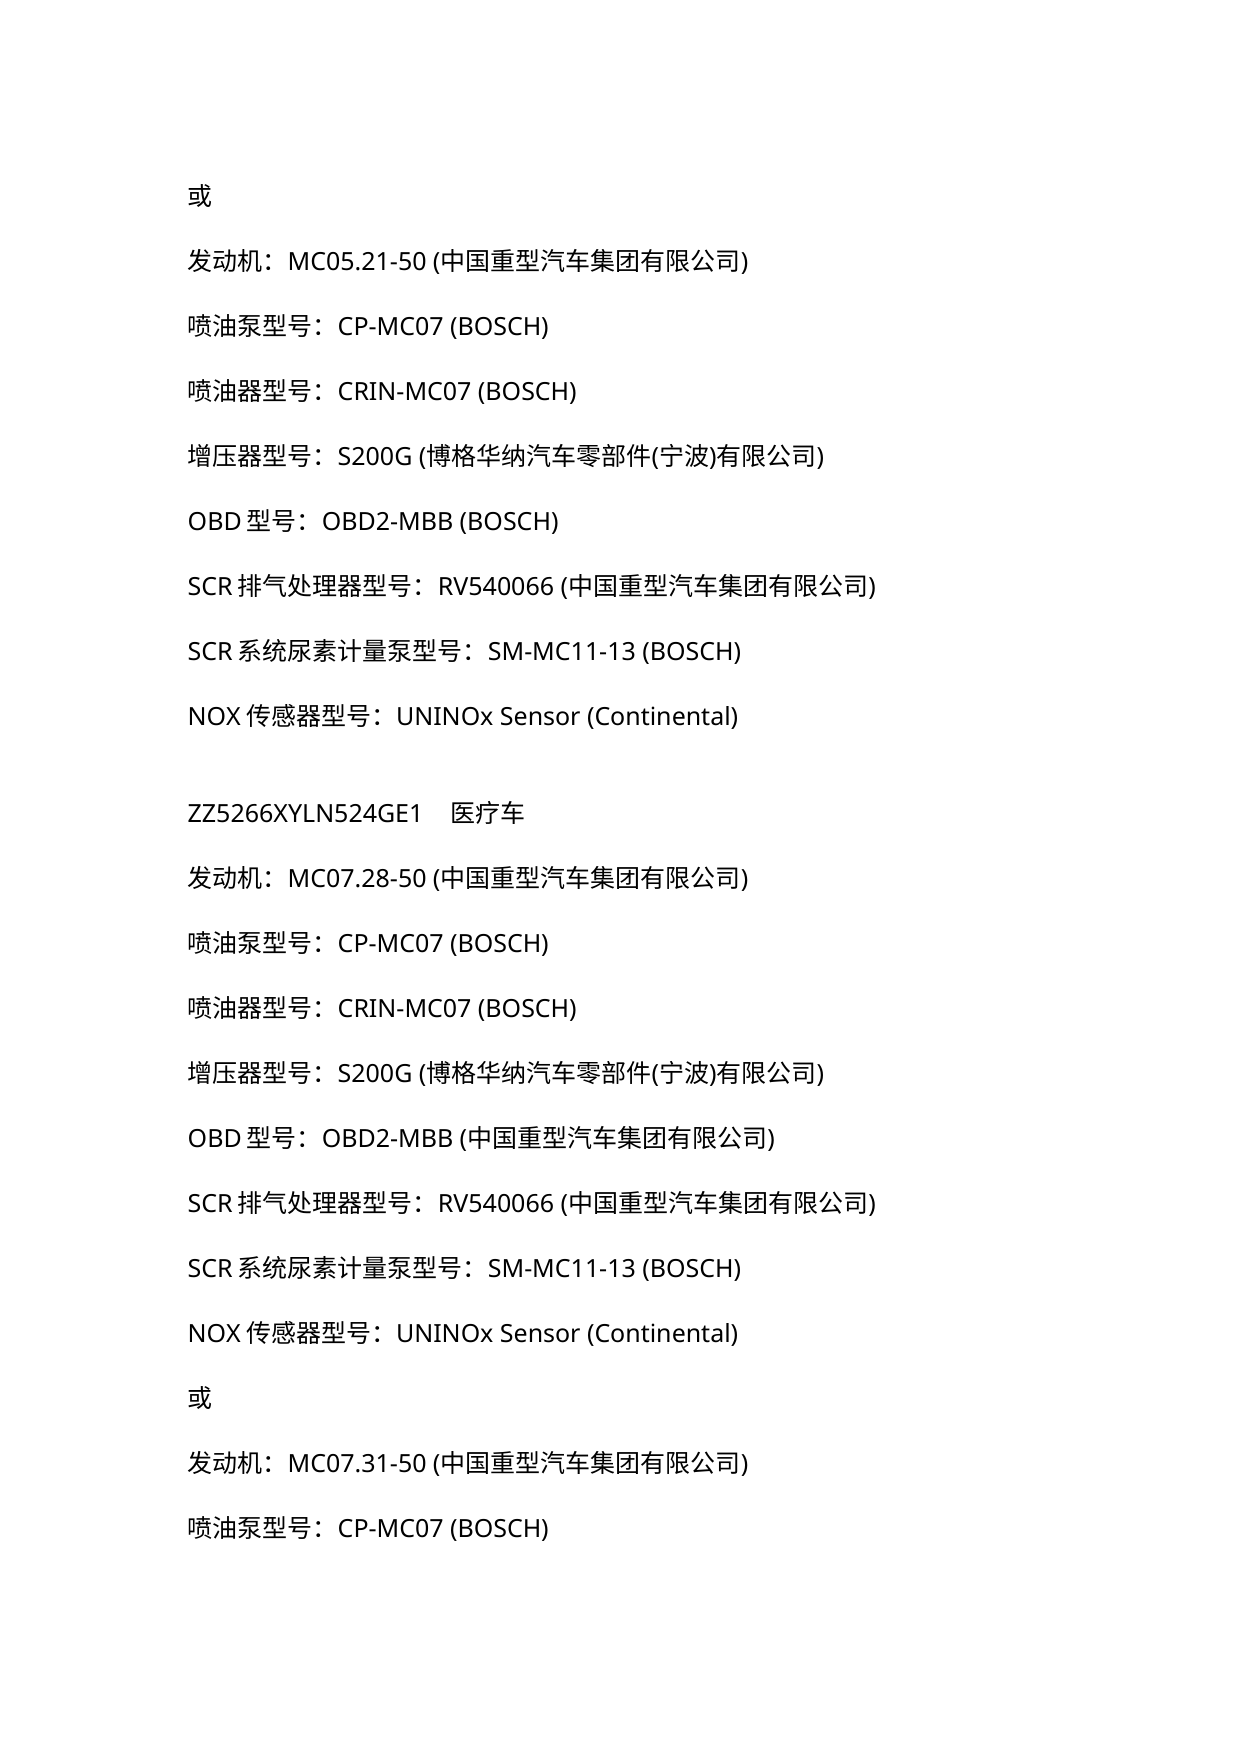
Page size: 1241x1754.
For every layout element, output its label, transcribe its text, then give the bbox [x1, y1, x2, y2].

text SCR系统尿素计量泵型号：SM-MC11-13 (BOSCH) [187, 617, 1053, 682]
text 喷油泵型号：CP-MC07 (BOSCH) [187, 292, 1053, 357]
text NOX传感器型号：UNINOx Sensor (Continental) [187, 1299, 1053, 1364]
text 发动机：MC07.31-50 (中国重型汽车集团有限公司) [187, 1429, 1053, 1494]
text OBD型号：OBD2-MBB (BOSCH) [187, 487, 1053, 552]
text 喷油泵型号：CP-MC07 (BOSCH) [187, 909, 1053, 974]
text SCR排气处理器型号：RV540066 (中国重型汽车集团有限公司) [187, 1169, 1053, 1234]
text 或 [187, 1364, 1053, 1429]
text 喷油器型号：CRIN-MC07 (BOSCH) [187, 357, 1053, 422]
text 喷油泵型号：CP-MC07 (BOSCH) [187, 1494, 1053, 1559]
text ZZ5266XYLN524GE1 医疗车 [187, 779, 1053, 844]
text OBD型号：OBD2-MBB (中国重型汽车集团有限公司) [187, 1104, 1053, 1169]
text 发动机：MC05.21-50 (中国重型汽车集团有限公司) [187, 227, 1053, 292]
text NOX传感器型号：UNINOx Sensor (Continental) [187, 682, 1053, 747]
text SCR排气处理器型号：RV540066 (中国重型汽车集团有限公司) [187, 552, 1053, 617]
text 喷油器型号：CRIN-MC07 (BOSCH) [187, 974, 1053, 1039]
text 发动机：MC07.28-50 (中国重型汽车集团有限公司) [187, 844, 1053, 909]
text 增压器型号：S200G (博格华纳汽车零部件(宁波)有限公司) [187, 1039, 1053, 1104]
text SCR系统尿素计量泵型号：SM-MC11-13 (BOSCH) [187, 1234, 1053, 1299]
text 增压器型号：S200G (博格华纳汽车零部件(宁波)有限公司) [187, 422, 1053, 487]
text 或 [187, 162, 1053, 227]
